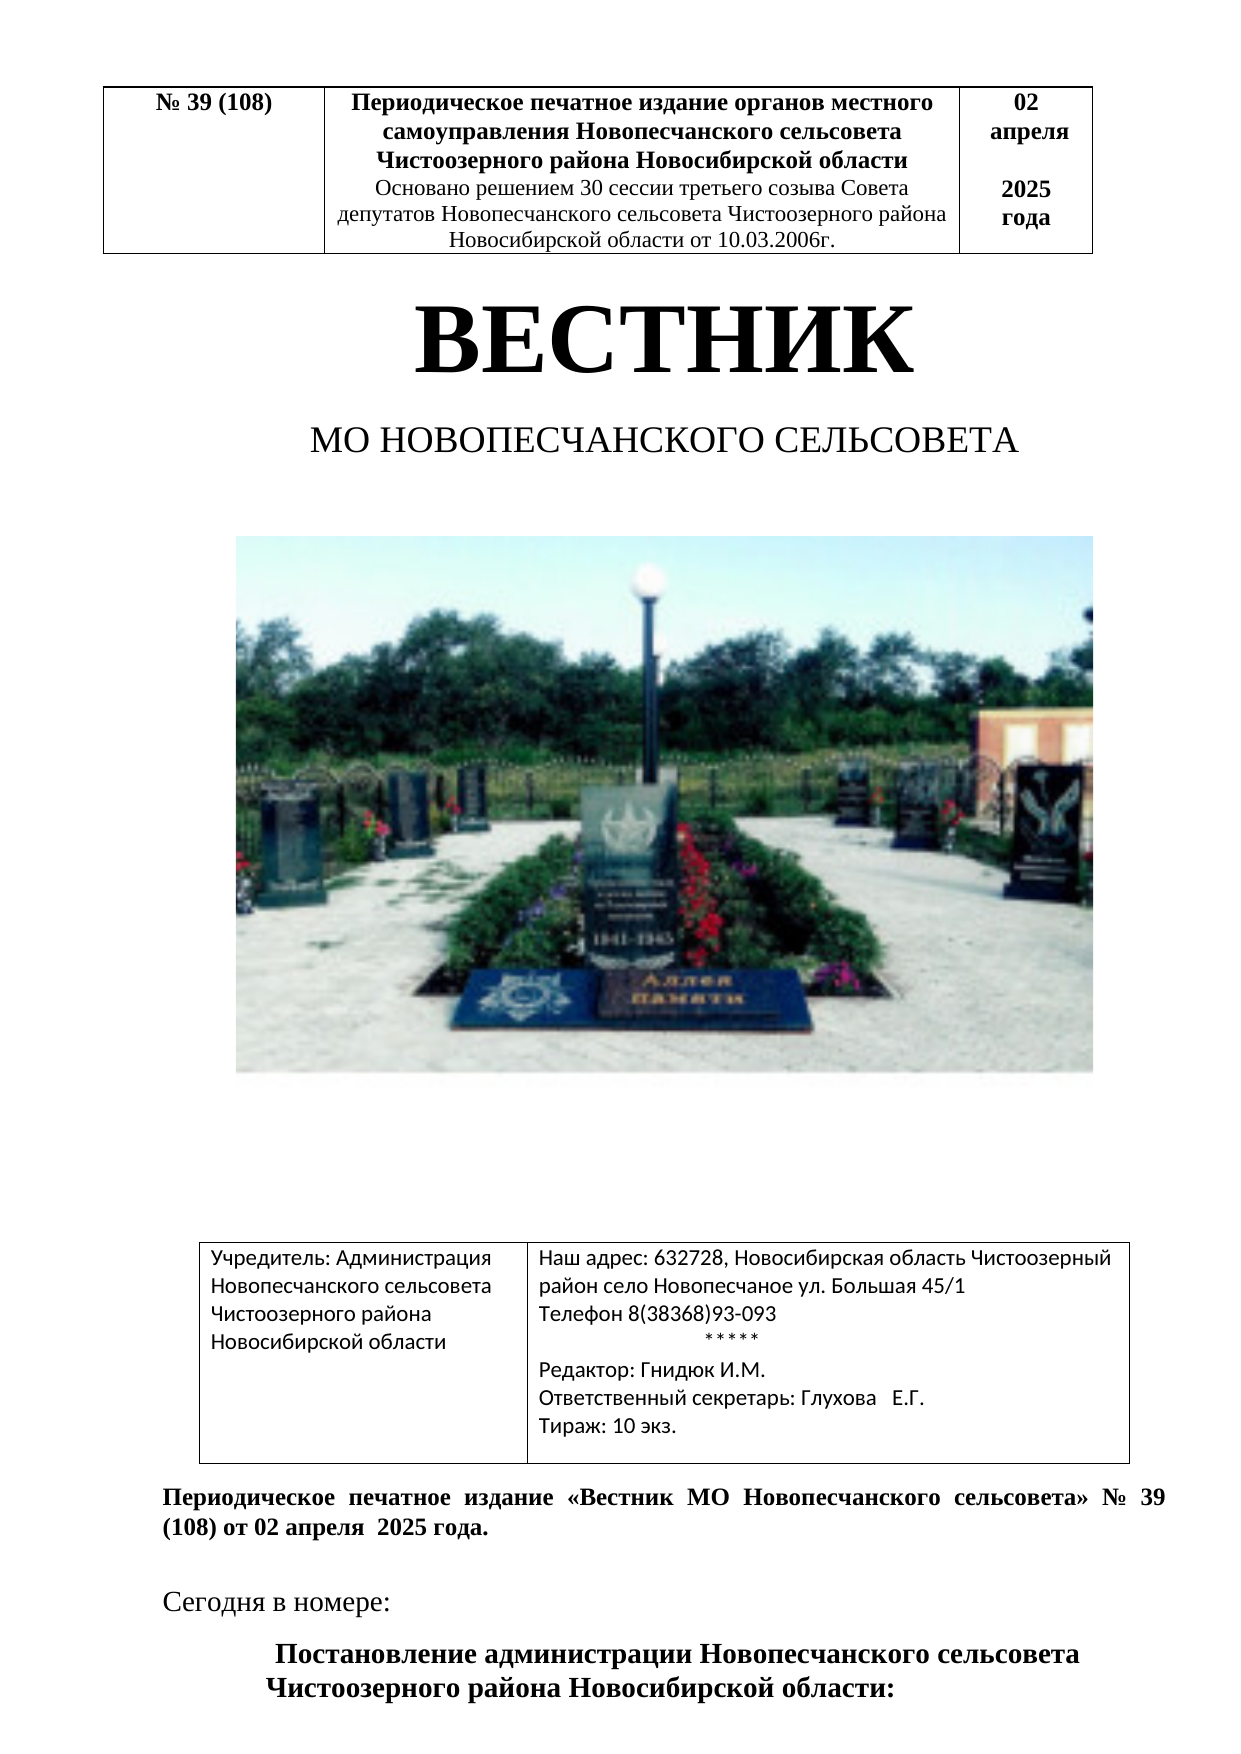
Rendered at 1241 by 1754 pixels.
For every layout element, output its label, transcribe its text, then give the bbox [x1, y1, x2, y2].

text Сегодня в номере: [162, 1584, 1166, 1618]
text МО НОВОПЕСЧАНСКОГО СЕЛЬСОВЕТА [162, 417, 1166, 461]
picture [235, 536, 1094, 1191]
table_header Наш адрес: 632728, Новосибирская область Чистоозерный район село Новопесчаное ул. Большая 45/1 Телефон 8(38368)93-093 ***** Редактор: Гнидюк И.М. Ответственный секретарь: Глухова Е.Г. Тираж: 10 экз. [528, 1243, 1129, 1462]
list Чистоозерного района Новосибирской области: [266, 1670, 1166, 1703]
table_header № 39 (108) [104, 88, 324, 253]
text ВЕСТНИК [162, 239, 1166, 394]
text Периодическое печатное издание «Вестник МО Новопесчанского сельсовета» № 39 (108) от 02 апреля 2025 года. [162, 1350, 1166, 1541]
table_header 02 апреля 2025 года [960, 88, 1092, 253]
list Постановление администрации Новопесчанского сельсовета [275, 1636, 1166, 1670]
table_header Периодическое печатное издание органов местного самоуправления Новопесчанского сельсовета Чистоозерного района Новосибирской области Основано решением 30 сессии третьего созыва Совета депутатов Новопесчанского сельсовета Чистоозерного района Новосибирской области от 10.03.2006г. [325, 88, 959, 253]
table_header Учредитель: Администрация Новопесчанского сельсовета Чистоозерного района Новосибирской области [200, 1243, 527, 1462]
